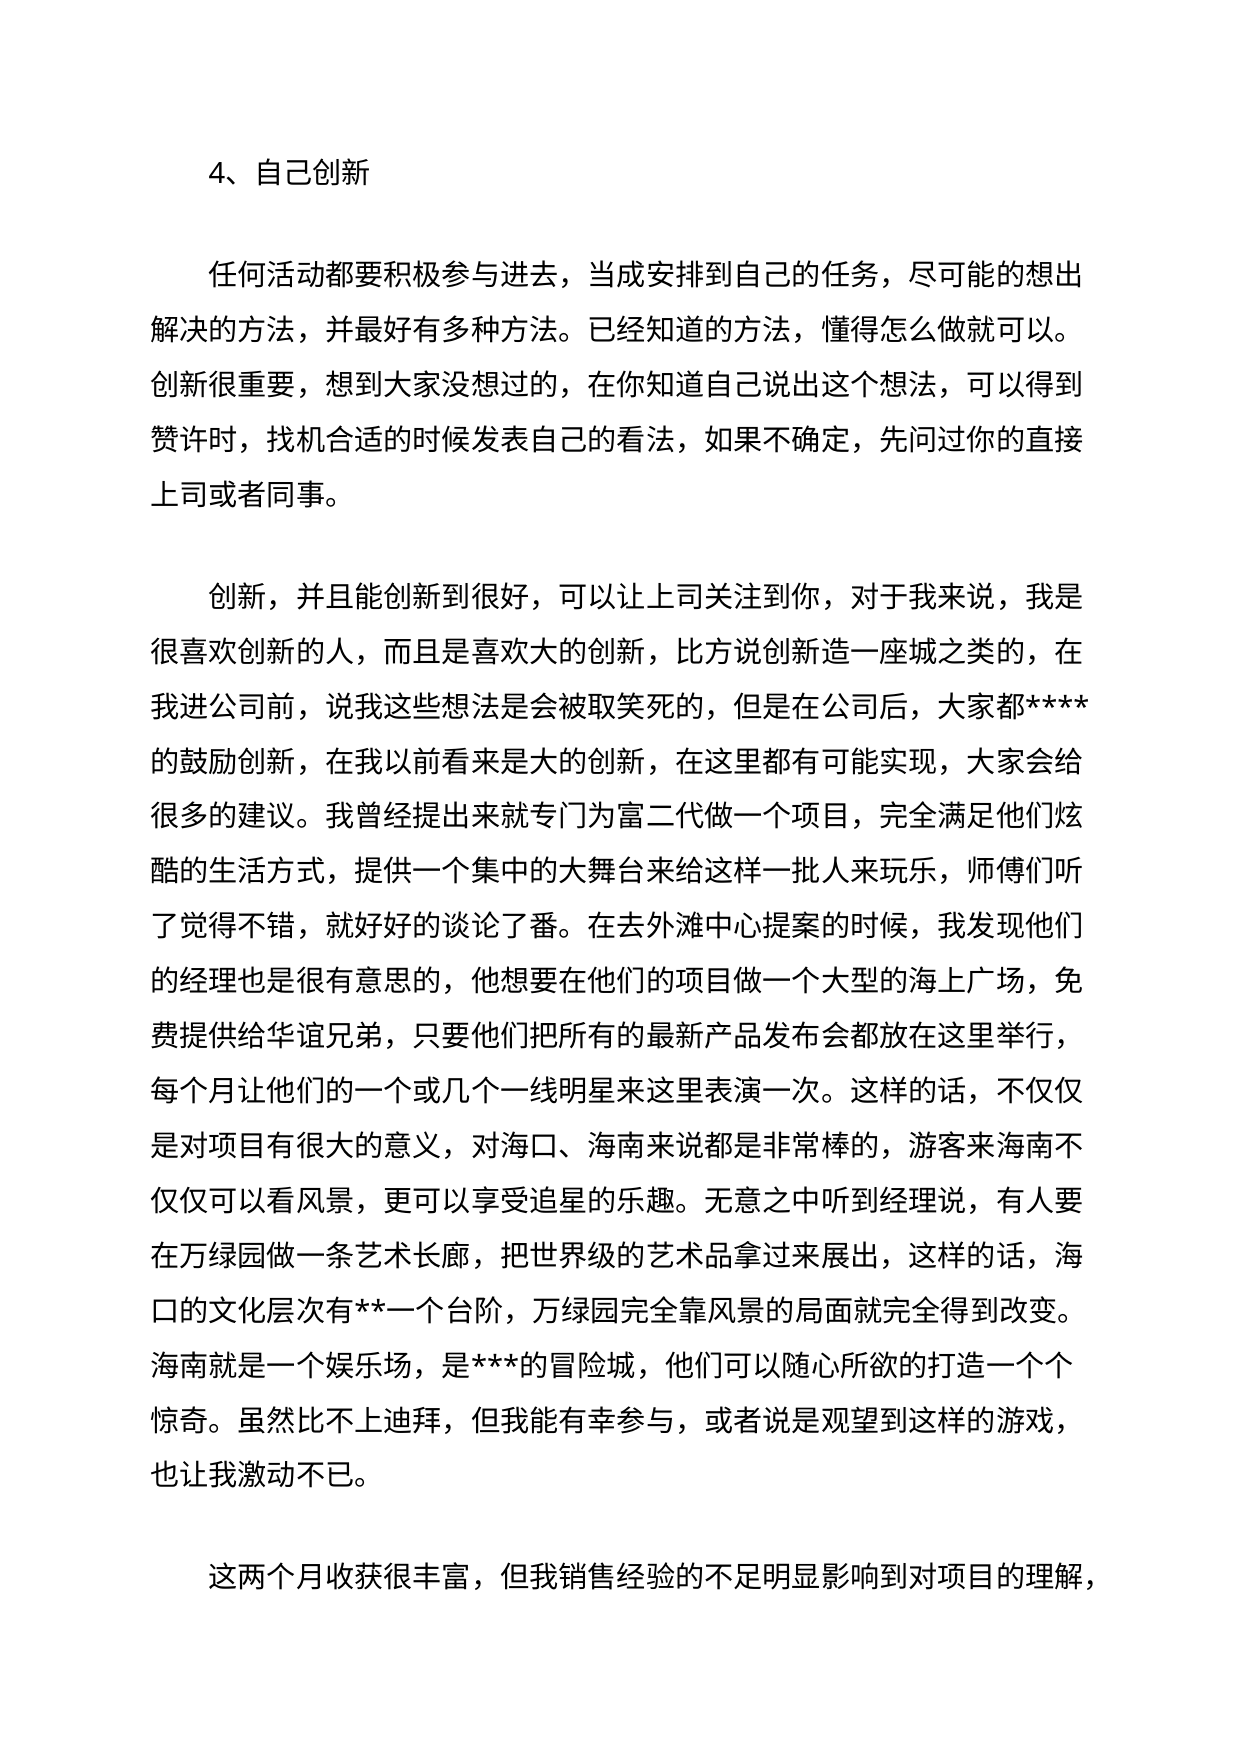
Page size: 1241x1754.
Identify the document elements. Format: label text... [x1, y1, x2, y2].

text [150, 1554, 1090, 1596]
text 4、自己创新 [150, 150, 1090, 192]
text 任何活动都要积极参与进去，当成安排到自己的任务，尽可能的想出解决的方法，并最好有多种方法。已经知道的方法，懂得怎么做就可以。创新很重要，想到大家没想过的，在你知道自己说出这个想法，可以得到赞许时，找机合适的时候发表自己的看法，如果不确定，先问过你的直接上司或者同事。 [150, 252, 1090, 514]
text 创新，并且能创新到很好，可以让上司关注到你，对于我来说，我是很喜欢创新的人，而且是喜欢大的创新，比方说创新造一座城之类的，在我进公司前，说我这些想法是会被取笑死的，但是在公司后，大家都****的鼓励创新，在我以前看来是大的创新，在这里都有可能实现，大家会给很多的建议。我曾经提出来就专门为富二代做一个项目，完全满足他们炫酷的生活方式，提供一个集中的大舞台来给这样一批人来玩乐，师傅们听了觉得不错，就好好的谈论了番。在去外滩中心提案的时候，我发现他们的经理也是很有意思的，他想要在他们的项目做一个大型的海上广场，免费提供给华谊兄弟，只要他们把所有的最新产品发布会都放在这里举行，每个月让他们的一个或几个一线明星来这里表演一次。这样的话，不仅仅是对项目有很大的意义，对海口、海南来说都是非常棒的，游客来海南不仅仅可以看风景，更可以享受追星的乐趣。无意之中听到经理说，有人要在万绿园做一条艺术长廊，把世界级的艺术品拿过来展出，这样的话，海口的文化层次有**一个台阶，万绿园完全靠风景的局面就完全得到改变。海南就是一个娱乐场，是***的冒险城，他们可以随心所欲的打造一个个惊奇。虽然比不上迪拜，但我能有幸参与，或者说是观望到这样的游戏，也让我激动不已。 [150, 573, 1090, 1494]
